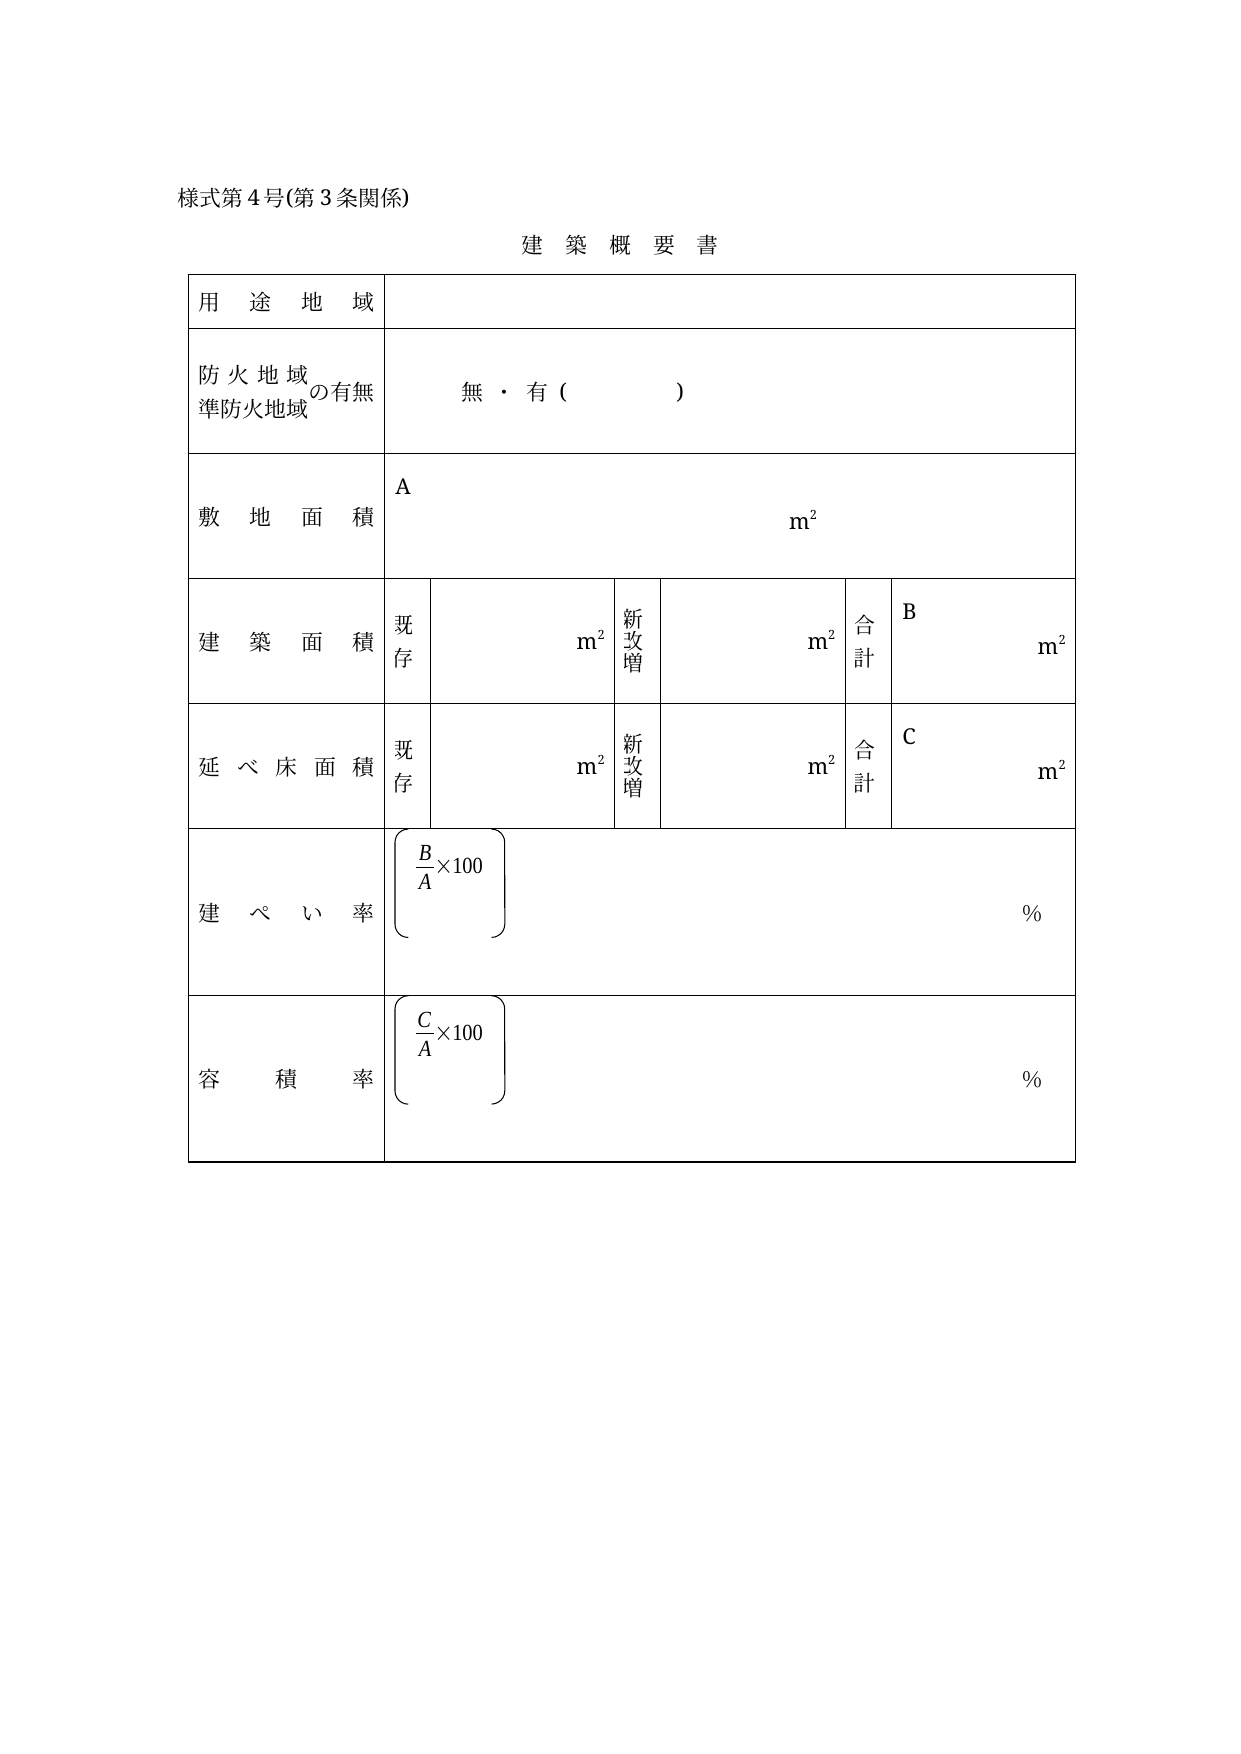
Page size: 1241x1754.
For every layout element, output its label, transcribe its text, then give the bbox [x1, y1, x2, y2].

table_cell 容積率 [189, 996, 384, 1161]
table_cell m2 [661, 579, 845, 703]
table_header [385, 275, 1075, 328]
table_cell C m2 [892, 704, 1075, 828]
table_cell m2 [661, 704, 845, 828]
table_cell 合計 [846, 704, 891, 828]
table_cell 無・有( ) [385, 329, 1075, 453]
table_cell 新改増 [615, 704, 660, 828]
table_cell 既存 [385, 579, 430, 703]
table_cell 新改増 [615, 579, 660, 703]
table_cell [385, 829, 614, 995]
text 建築概要書 [177, 226, 1063, 261]
table_cell [385, 996, 614, 1161]
table_cell B m2 [892, 579, 1075, 703]
table_header 用途地域 [189, 275, 384, 328]
table_cell m2 [431, 704, 614, 828]
table_cell の有無 [308, 329, 384, 453]
table_cell 延べ床面積 [189, 704, 384, 828]
table_cell 敷地面積 [189, 454, 384, 578]
table_cell ％ [615, 996, 1075, 1161]
text 様式第4号(第3条関係) [177, 179, 1063, 214]
table_cell ％ [615, 829, 1075, 995]
table_cell 既存 [385, 704, 430, 828]
table_cell A m2 [385, 454, 1075, 578]
table_cell m2 [431, 579, 614, 703]
table_cell 建築面積 [189, 579, 384, 703]
table_cell 防火地域 準防火地域 [189, 329, 308, 453]
table_cell 合計 [846, 579, 891, 703]
table_cell 建ぺい率 [189, 829, 384, 995]
